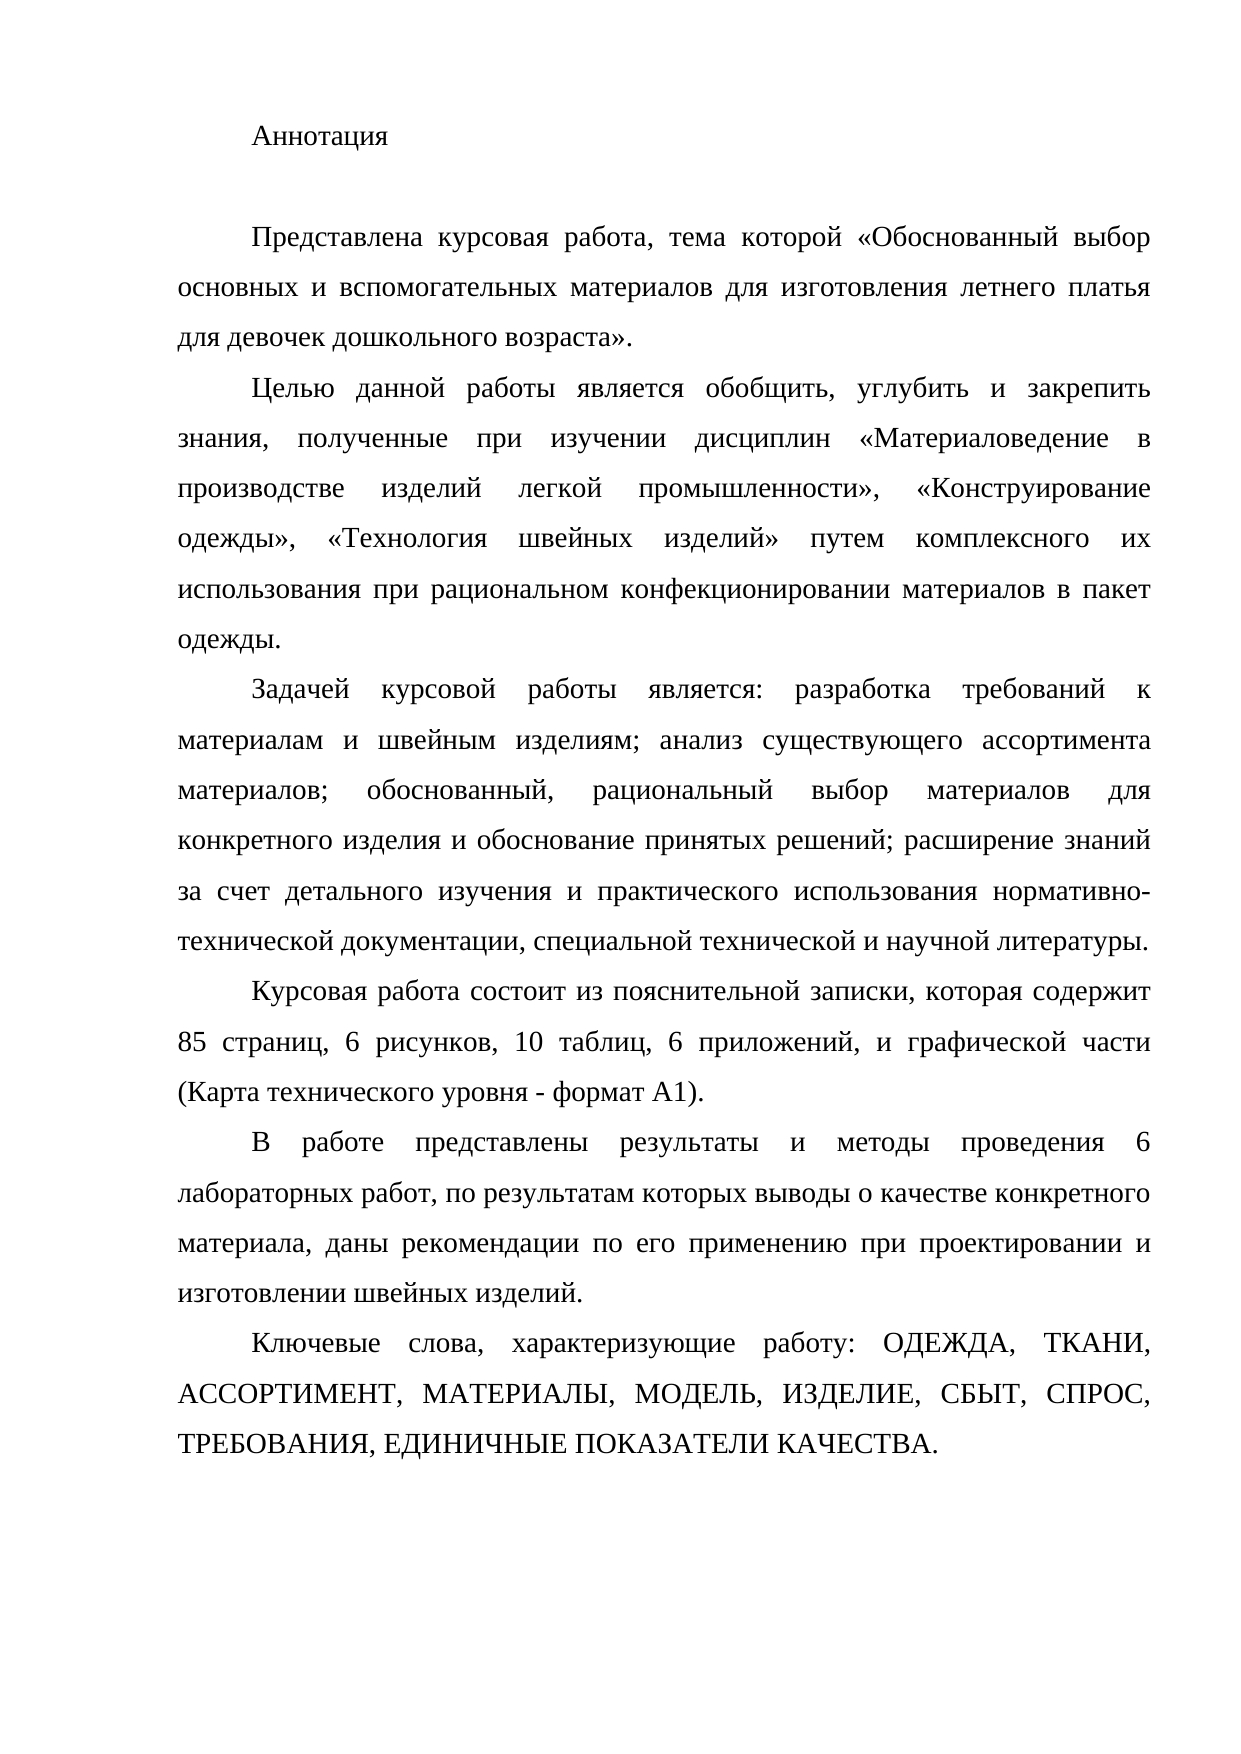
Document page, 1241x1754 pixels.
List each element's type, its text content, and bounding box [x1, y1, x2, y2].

text Ключевые слова, характеризующие работу: ОДЕЖДА, ТКАНИ, АССОРТИМЕНТ, МАТЕРИАЛЫ, МОДЕЛЬ, ИЗДЕЛИЕ, СБЫТ, СПРОС, ТРЕБОВАНИЯ, ЕДИНИЧНЫЕ ПОКАЗАТЕЛИ КАЧЕСТВА. [177, 1326, 1152, 1460]
text Задачей курсовой работы является: разработка требований к материалам и швейным изделиям; анализ существующего ассортимента материалов; обоснованный, рациональный выбор материалов для конкретного изделия и обоснование принятых решений; расширение знаний за счет детального изучения и практического использования нормативно-технической документации, специальной технической и научной литературы. [177, 672, 1152, 957]
text Целью данной работы является обобщить, углубить и закрепить знания, полученные при изучении дисциплин «Материаловедение в производстве изделий легкой промышленности», «Конструирование одежды», «Технология швейных изделий» путем комплексного их использования при рациональном конфекционировании материалов в пакет одежды. [177, 370, 1152, 655]
text Представлена курсовая работа, тема которой «Обоснованный выбор основных и вспомогательных материалов для изготовления летнего платья для девочек дошкольного возраста». [177, 219, 1152, 353]
text Аннотация [177, 118, 1152, 152]
text В работе представлены результаты и методы проведения 6 лабораторных работ, по результатам которых выводы о качестве конкретного материала, даны рекомендации по его применению при проектировании и изготовлении швейных изделий. [177, 1124, 1152, 1309]
text Курсовая работа состоит из пояснительной записки, которая содержит 85 страниц, 6 рисунков, 10 таблиц, 6 приложений, и графической части (Карта технического уровня - формат А1). [177, 973, 1152, 1108]
